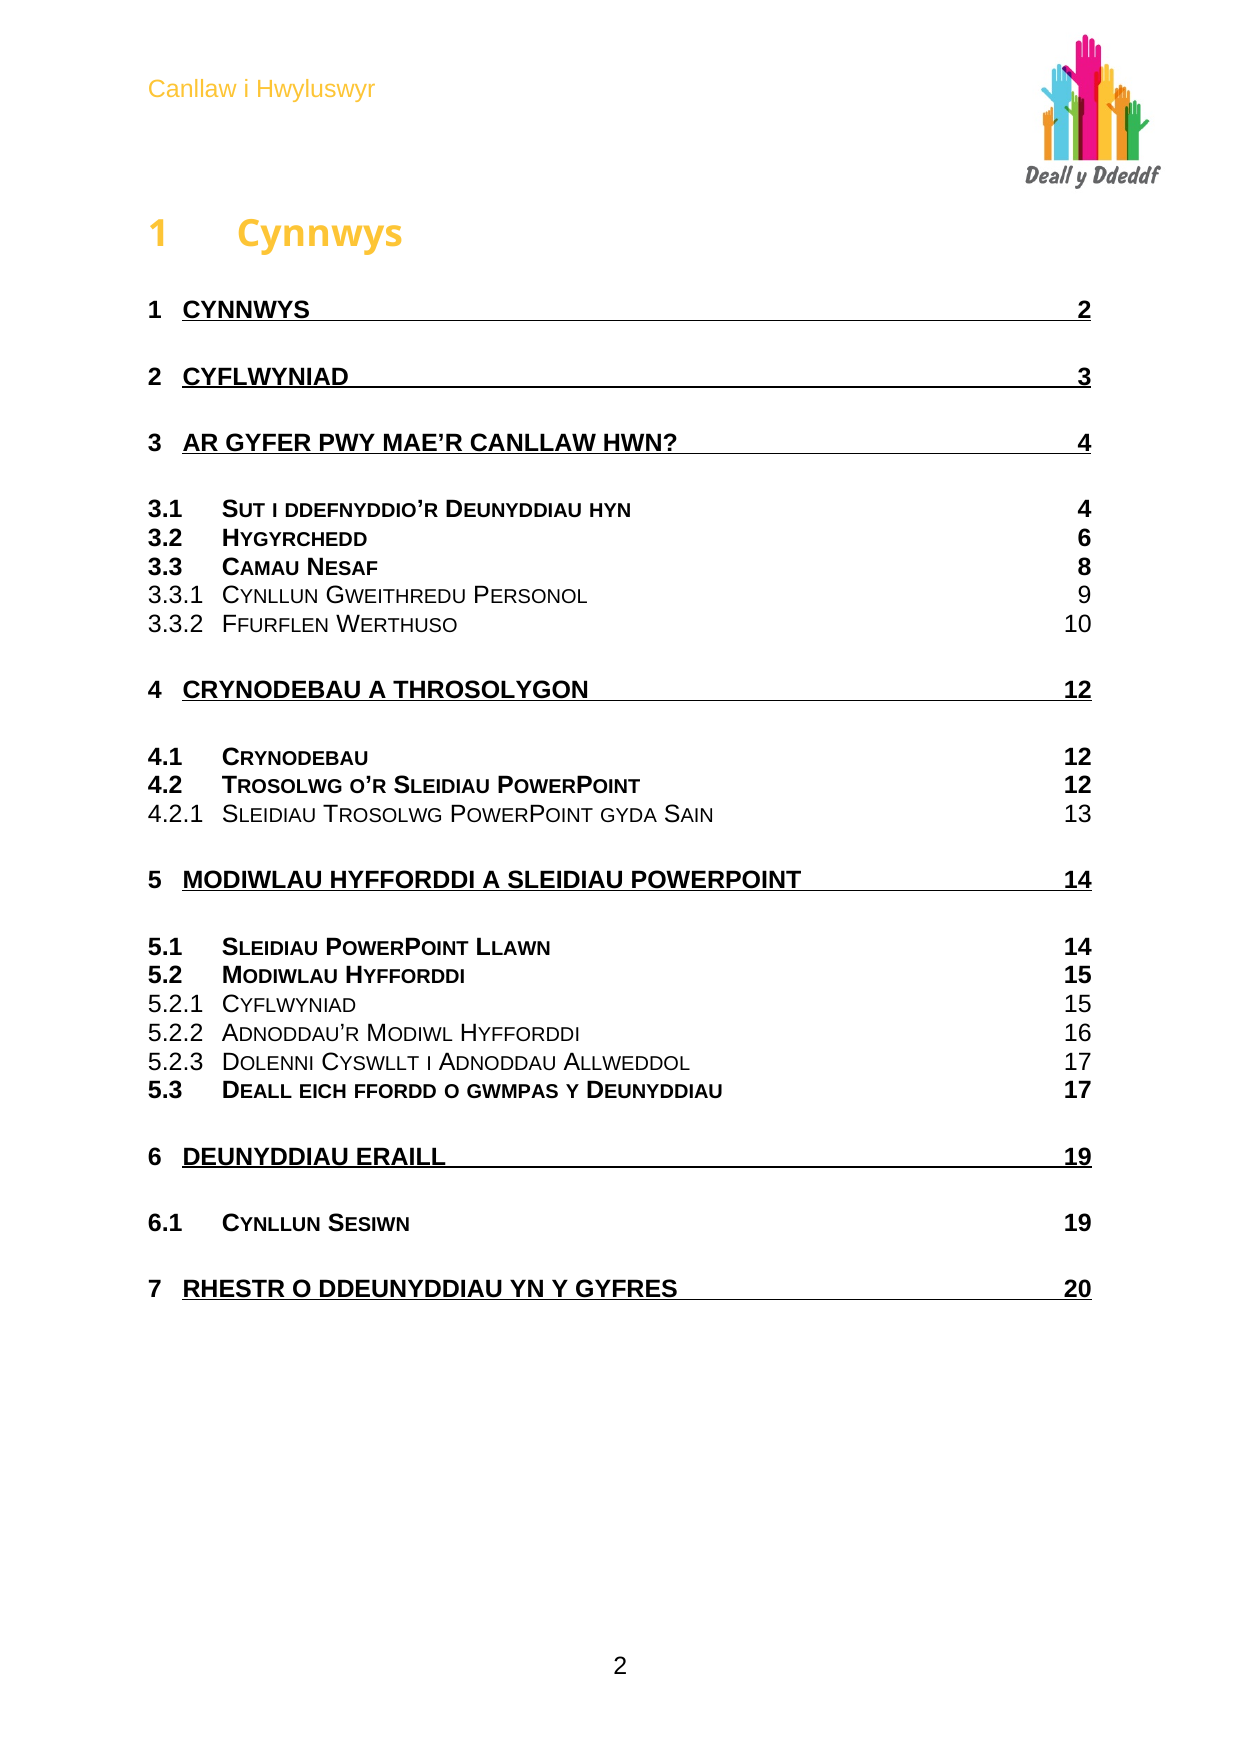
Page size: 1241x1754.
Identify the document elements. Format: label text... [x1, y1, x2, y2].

text 3 Ar gyfer pwy mae’r Canllaw hwn? 4 [148, 428, 1092, 457]
text 3.2 Hygyrchedd 6 [148, 523, 1092, 552]
text 4.2.1 Sleidiau Trosolwg PowerPoint gyda Sain 13 [148, 799, 1092, 828]
text 5 Modiwlau Hyfforddi a Sleidiau PowerPoint 14 [148, 865, 1092, 894]
subtitle Cynnwys [148, 207, 1092, 258]
text 4 Crynodebau a Throsolygon 12 [148, 675, 1092, 704]
text 2 Cyflwyniad 3 [148, 362, 1092, 390]
text 3.1 Sut i ddefnyddio’r Deunyddiau hyn 4 [148, 494, 1092, 523]
text 7 Rhestr o Ddeunyddiau yn y Gyfres 20 [148, 1274, 1092, 1303]
text 5.2.2 Adnoddau’r Modiwl Hyfforddi 16 [148, 1018, 1092, 1047]
text 4.2 Trosolwg o’r Sleidiau PowerPoint 12 [148, 770, 1092, 799]
text 5.2 Modiwlau Hyfforddi 15 [148, 960, 1092, 989]
text 6 Deunyddiau Eraill 19 [148, 1142, 1092, 1170]
text 3.3.1 Cynllun Gweithredu Personol 9 [148, 580, 1092, 609]
text 4.1 Crynodebau 12 [148, 742, 1092, 770]
text 5.2.3 Dolenni Cyswllt i Adnoddau Allweddol 17 [148, 1047, 1092, 1075]
text 3.3 Camau Nesaf 8 [148, 552, 1092, 580]
text 6.1 Cynllun Sesiwn 19 [148, 1208, 1092, 1237]
picture [988, 22, 1191, 200]
text 5.3 Deall eich ffordd o gwmpas y Deunyddiau 17 [148, 1075, 1092, 1104]
text 1 Cynnwys 2 [148, 295, 1092, 324]
text 5.2.1 Cyflwyniad 15 [148, 989, 1092, 1018]
text 3.3.2 Ffurflen Werthuso 10 [148, 609, 1092, 638]
text 5.1 Sleidiau PowerPoint Llawn 14 [148, 932, 1092, 960]
